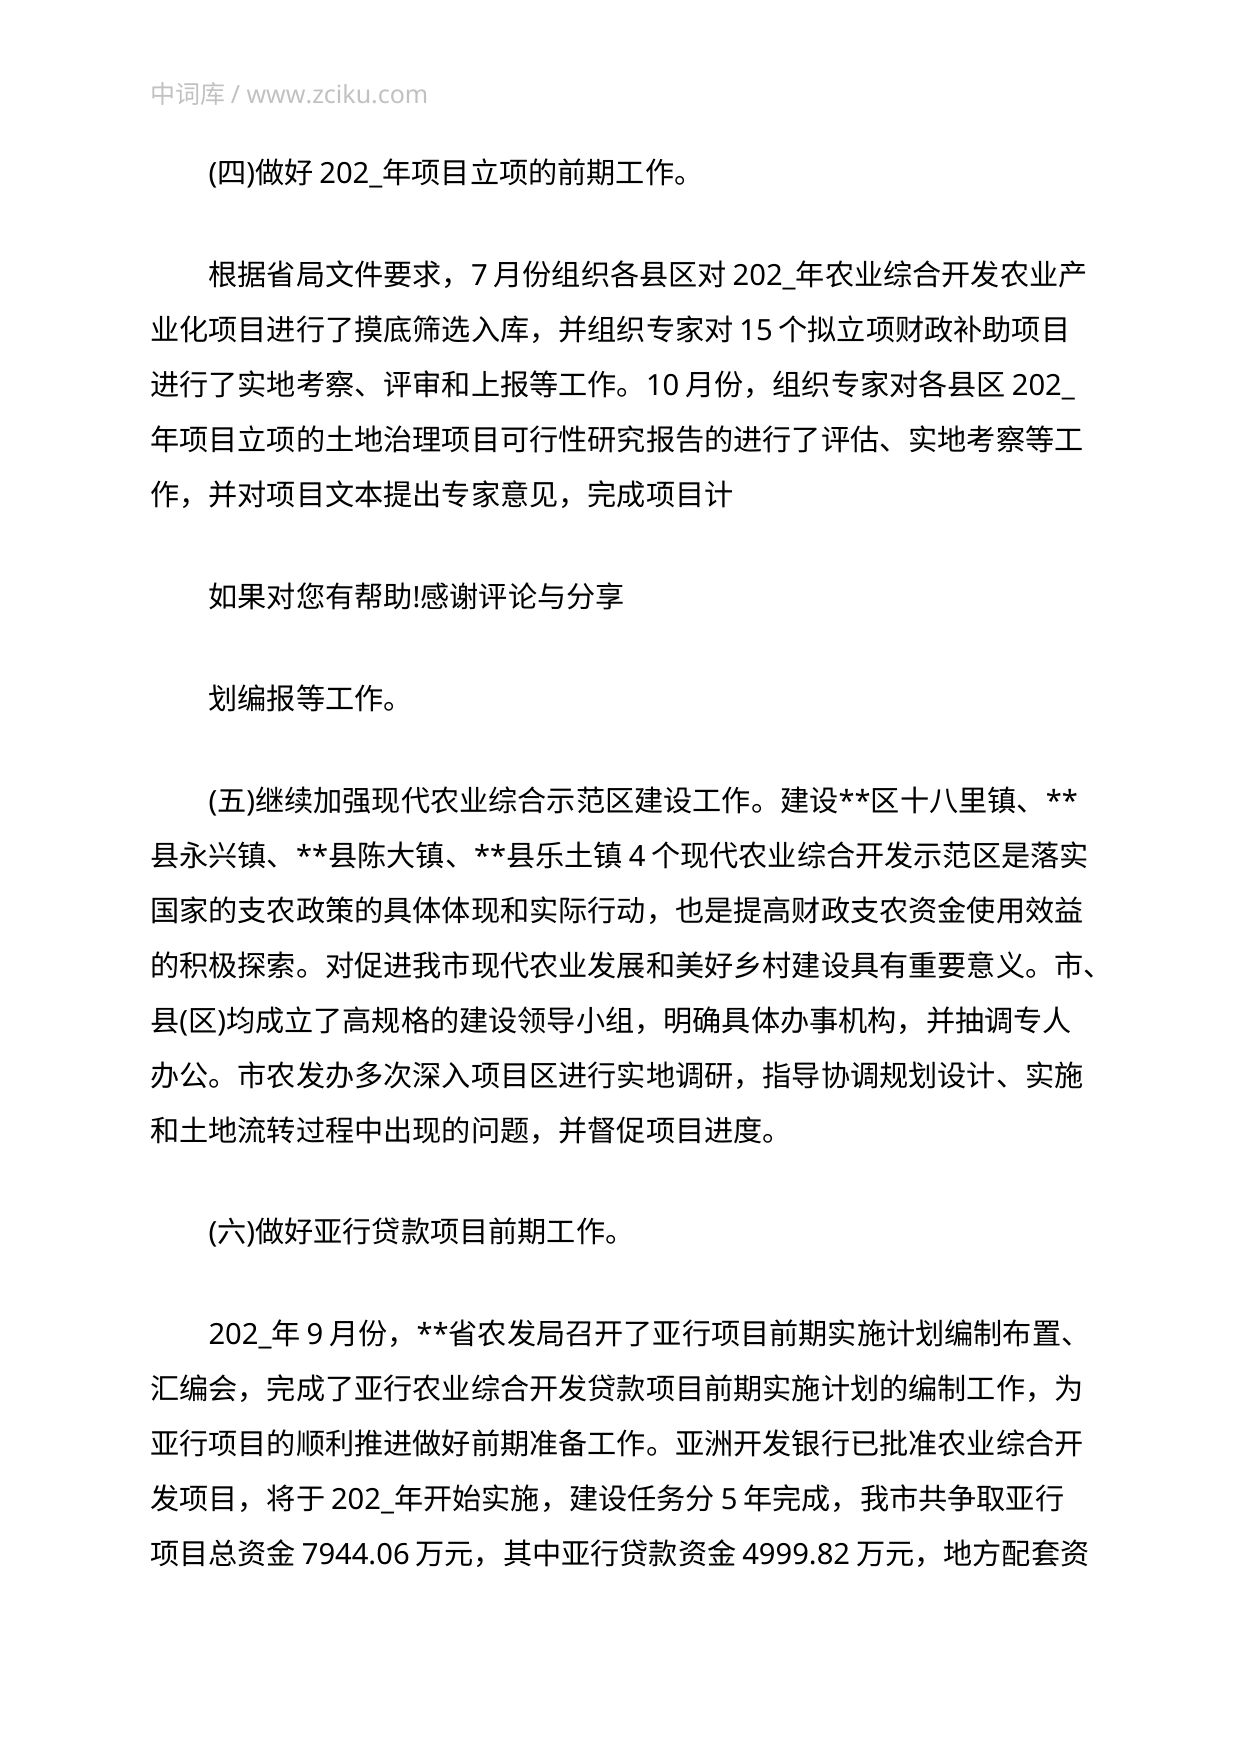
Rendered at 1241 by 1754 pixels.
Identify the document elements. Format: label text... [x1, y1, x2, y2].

text 划编报等工作。 [150, 676, 1090, 718]
text 根据省局文件要求，7月份组织各县区对202_年农业综合开发农业产业化项目进行了摸底筛选入库，并组织专家对15个拟立项财政补助项目进行了实地考察、评审和上报等工作。10月份，组织专家对各县区202_年项目立项的土地治理项目可行性研究报告的进行了评估、实地考察等工作，并对项目文本提出专家意见，完成项目计 [150, 252, 1090, 514]
text 如果对您有帮助!感谢评论与分享 [150, 574, 1090, 616]
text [150, 1311, 1090, 1573]
text (四)做好202_年项目立项的前期工作。 [150, 150, 1090, 192]
text (六)做好亚行贷款项目前期工作。 [150, 1209, 1090, 1251]
text (五)继续加强现代农业综合示范区建设工作。建设**区十八里镇、**县永兴镇、**县陈大镇、**县乐土镇4个现代农业综合开发示范区是落实国家的支农政策的具体体现和实际行动，也是提高财政支农资金使用效益的积极探索。对促进我市现代农业发展和美好乡村建设具有重要意义。市、县(区)均成立了高规格的建设领导小组，明确具体办事机构，并抽调专人办公。市农发办多次深入项目区进行实地调研，指导协调规划设计、实施和土地流转过程中出现的问题，并督促项目进度。 [150, 777, 1090, 1149]
